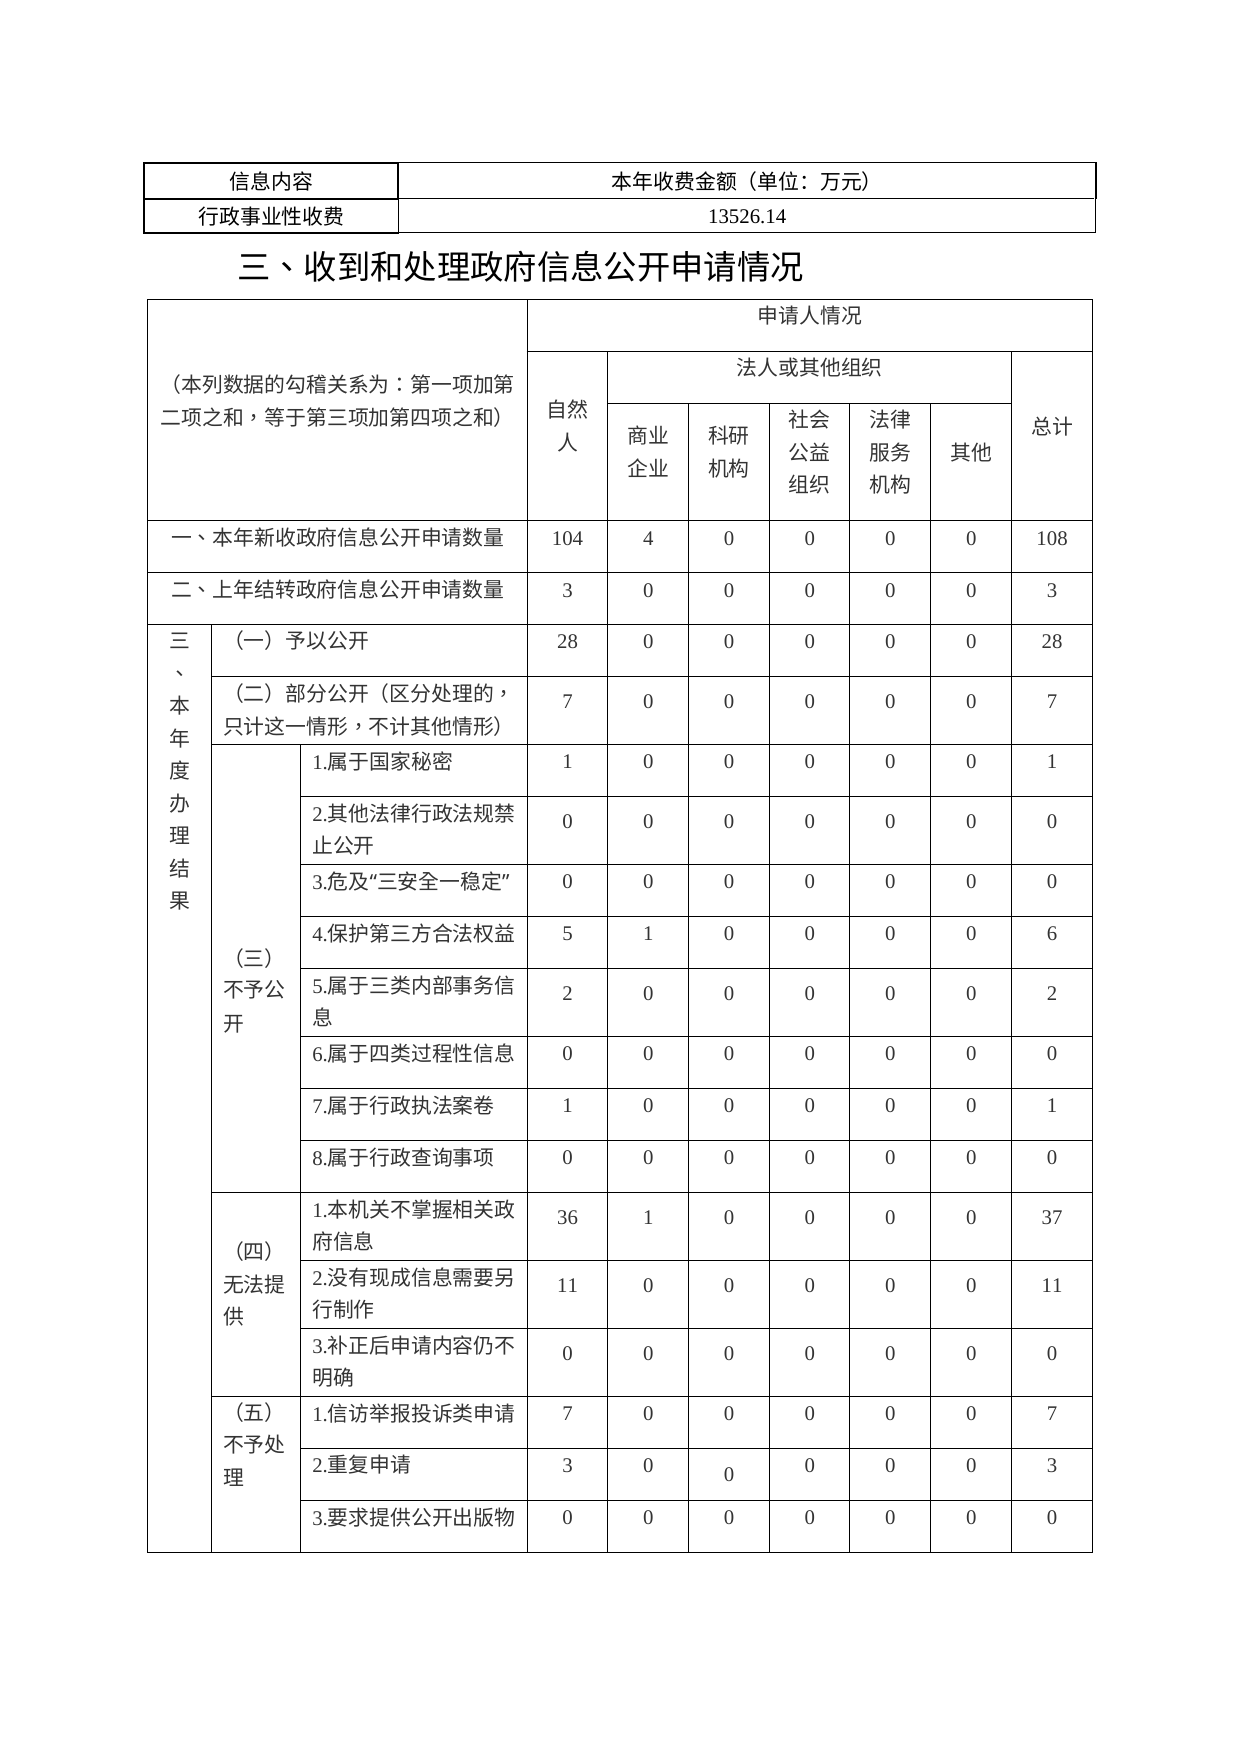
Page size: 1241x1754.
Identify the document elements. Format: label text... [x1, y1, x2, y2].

table_cell 0 [850, 1089, 930, 1140]
table_cell 信息内容 [145, 164, 397, 197]
table_cell 0 [608, 745, 688, 796]
table_cell 1 [608, 1193, 688, 1260]
table_cell 0 [770, 573, 849, 624]
table_cell 3.补正后申请内容仍不明确 [301, 1329, 527, 1396]
table_cell 1 [1012, 1089, 1092, 1140]
table_cell 本年收费金额（单位：万元） [399, 163, 1095, 197]
table_cell 社会公益组织 [770, 404, 849, 520]
table_cell 0 [608, 1037, 688, 1088]
table_cell 0 [770, 1037, 849, 1088]
table_cell 0 [850, 1037, 930, 1088]
table_cell 0 [770, 1141, 849, 1192]
table_cell 0 [608, 1501, 688, 1552]
table_cell （二）部分公开（区分处理的，只计这一情形，不计其他情形） [212, 677, 527, 744]
table_cell 0 [931, 969, 1011, 1036]
table_cell 0 [850, 521, 930, 572]
table_cell 6.属于四类过程性信息 [301, 1037, 527, 1088]
table_cell 0 [1012, 1037, 1092, 1088]
table_cell 2.没有现成信息需要另行制作 [301, 1261, 527, 1328]
table_cell 0 [608, 1397, 688, 1448]
table_cell 2.其他法律行政法规禁止公开 [301, 797, 527, 864]
table_cell 三、本年度办理结果 [148, 625, 211, 1552]
table_cell 4 [608, 521, 688, 572]
table_cell 0 [850, 1193, 930, 1260]
table_cell （五）不予处理 [212, 1397, 300, 1552]
table_cell 0 [770, 1193, 849, 1260]
table_cell 0 [608, 573, 688, 624]
table_cell 法人或其他组织 [608, 352, 1011, 403]
table_cell 0 [689, 917, 769, 968]
table_cell 0 [850, 677, 930, 744]
table_cell 104 [528, 521, 607, 572]
table_cell 0 [931, 917, 1011, 968]
table_cell 7.属于行政执法案卷 [301, 1089, 527, 1140]
table_cell 0 [931, 745, 1011, 796]
table_cell 7 [1012, 1397, 1092, 1448]
table_cell 0 [689, 1141, 769, 1192]
table_cell 0 [528, 1329, 607, 1396]
table_cell 1 [608, 917, 688, 968]
table_cell 7 [528, 1397, 607, 1448]
table_cell 0 [931, 797, 1011, 864]
table_cell 0 [770, 521, 849, 572]
table_cell 其他 [931, 404, 1011, 520]
table_cell 0 [528, 1501, 607, 1552]
table_cell 科研机构 [689, 404, 769, 520]
table_cell 0 [770, 1261, 849, 1328]
table_cell 0 [931, 1089, 1011, 1140]
table_cell 自然人 [528, 352, 607, 520]
table_cell 0 [608, 797, 688, 864]
table_cell 0 [1012, 1501, 1092, 1552]
table_cell 28 [1012, 625, 1092, 676]
table_cell 0 [608, 625, 688, 676]
table_cell 0 [850, 1449, 930, 1499]
table_cell （一）予以公开 [212, 625, 527, 676]
table_cell 0 [770, 1089, 849, 1140]
table_cell 0 [770, 677, 849, 744]
table_cell 0 [608, 969, 688, 1036]
table_cell 0 [608, 865, 688, 916]
table_cell 6 [1012, 917, 1092, 968]
table_cell 28 [528, 625, 607, 676]
table_cell 0 [689, 969, 769, 1036]
table_cell 0 [689, 677, 769, 744]
table_cell 二、上年结转政府信息公开申请数量 [148, 573, 527, 624]
table_cell 0 [931, 1141, 1011, 1192]
table_cell 0 [528, 1141, 607, 1192]
table_cell 3 [1012, 573, 1092, 624]
table_cell 0 [770, 1449, 849, 1499]
table_cell 0 [608, 1449, 688, 1499]
table_cell （四）无法提供 [212, 1193, 300, 1396]
table_cell 0 [770, 917, 849, 968]
table_cell 0 [528, 865, 607, 916]
table_cell 0 [931, 1193, 1011, 1260]
table_cell 11 [528, 1261, 607, 1328]
table_cell 0 [689, 521, 769, 572]
table_cell 3.危及“三安全一稳定” [301, 865, 527, 916]
table_cell 3 [528, 573, 607, 624]
table_cell 0 [850, 865, 930, 916]
table_cell 5.属于三类内部事务信息 [301, 969, 527, 1036]
table_cell 1 [528, 1089, 607, 1140]
table_header （本列数据的勾稽关系为：第一项加第二项之和，等于第三项加第四项之和） [148, 300, 527, 520]
table_cell 2 [1012, 969, 1092, 1036]
table_header 申请人情况 [528, 300, 1092, 351]
table_cell 商业企业 [608, 404, 688, 520]
table_cell 0 [850, 573, 930, 624]
table_cell 7 [528, 677, 607, 744]
table_cell 0 [931, 573, 1011, 624]
table_cell 0 [850, 745, 930, 796]
table_cell 0 [689, 745, 769, 796]
table_cell 0 [689, 1261, 769, 1328]
table_cell 0 [931, 677, 1011, 744]
table_cell 0 [850, 1329, 930, 1396]
table_cell 2 [528, 969, 607, 1036]
table_cell 0 [528, 1037, 607, 1088]
table_cell 0 0 [689, 1449, 769, 1499]
table_cell 0 [770, 969, 849, 1036]
table_cell 0 [850, 1397, 930, 1448]
table_cell 0 [689, 1037, 769, 1088]
table_cell 0 [608, 1089, 688, 1140]
table_cell 0 [608, 1261, 688, 1328]
table_cell 1.属于国家秘密 [301, 745, 527, 796]
table_cell 0 [689, 1089, 769, 1140]
table_cell 0 [931, 865, 1011, 916]
table_cell 0 [528, 797, 607, 864]
table_cell 11 [1012, 1261, 1092, 1328]
table_cell 0 [608, 677, 688, 744]
table_cell 一、本年新收政府信息公开申请数量 [148, 521, 527, 572]
table_cell 0 [689, 1329, 769, 1396]
table_cell 0 [689, 865, 769, 916]
table_cell 0 [1012, 1329, 1092, 1396]
table_cell 0 [931, 1261, 1011, 1328]
table_cell 0 [689, 1193, 769, 1260]
table_cell 0 [689, 1397, 769, 1448]
table_cell 108 [1012, 521, 1092, 572]
table_cell 0 [850, 1261, 930, 1328]
table_cell 0 [931, 625, 1011, 676]
table_cell 0 [1012, 797, 1092, 864]
table_cell 0 [1012, 865, 1092, 916]
table_cell 法律服务机构 [850, 404, 930, 520]
table_cell 13526.14 [399, 198, 1095, 232]
table_cell 0 [850, 917, 930, 968]
table_cell 7 [1012, 677, 1092, 744]
table_cell 0 [1012, 1141, 1092, 1192]
table_cell 0 [770, 1329, 849, 1396]
table_cell 总计 [1012, 352, 1092, 520]
table_cell 1.本机关不掌握相关政府信息 [301, 1193, 527, 1260]
text 三、收到和处理政府信息公开申请情况 [170, 234, 1070, 299]
table_cell 1 [1012, 745, 1092, 796]
table_cell 3 [528, 1449, 607, 1499]
table_cell 0 [770, 797, 849, 864]
table_cell 3 [1012, 1449, 1092, 1499]
table_cell 0 [850, 969, 930, 1036]
table_cell 0 [931, 1397, 1011, 1448]
table_cell 0 [770, 745, 849, 796]
table_cell 0 [770, 625, 849, 676]
table_cell 0 [608, 1329, 688, 1396]
table_cell 4.保护第三方合法权益 [301, 917, 527, 968]
table_cell 0 [850, 1501, 930, 1552]
table_cell 37 [1012, 1193, 1092, 1260]
table_cell 0 [770, 1397, 849, 1448]
table_cell 0 [689, 797, 769, 864]
table_cell 0 [850, 1141, 930, 1192]
table_cell 0 [770, 1501, 849, 1552]
table_cell 0 [689, 573, 769, 624]
table_cell 0 [850, 625, 930, 676]
table_cell 1 [528, 745, 607, 796]
table_cell 0 [850, 797, 930, 864]
table_cell 行政事业性收费 [145, 200, 398, 232]
table_cell 8.属于行政查询事项 [301, 1141, 527, 1192]
table_cell （三）不予公开 [212, 745, 300, 1192]
table_cell 3.要求提供公开出版物 [301, 1501, 527, 1552]
table_cell 5 [528, 917, 607, 968]
table_cell 0 [770, 865, 849, 916]
table_cell 0 [931, 521, 1011, 572]
table_cell 0 [931, 1449, 1011, 1499]
table_cell 0 [931, 1329, 1011, 1396]
table_cell 36 [528, 1193, 607, 1260]
table_cell 1.信访举报投诉类申请 [301, 1397, 527, 1448]
table_cell 0 [689, 1501, 769, 1552]
table_cell 0 [931, 1501, 1011, 1552]
table_cell 2.重复申请 [301, 1449, 527, 1499]
table_cell 0 [689, 625, 769, 676]
table_cell 0 [931, 1037, 1011, 1088]
table_cell 0 [608, 1141, 688, 1192]
